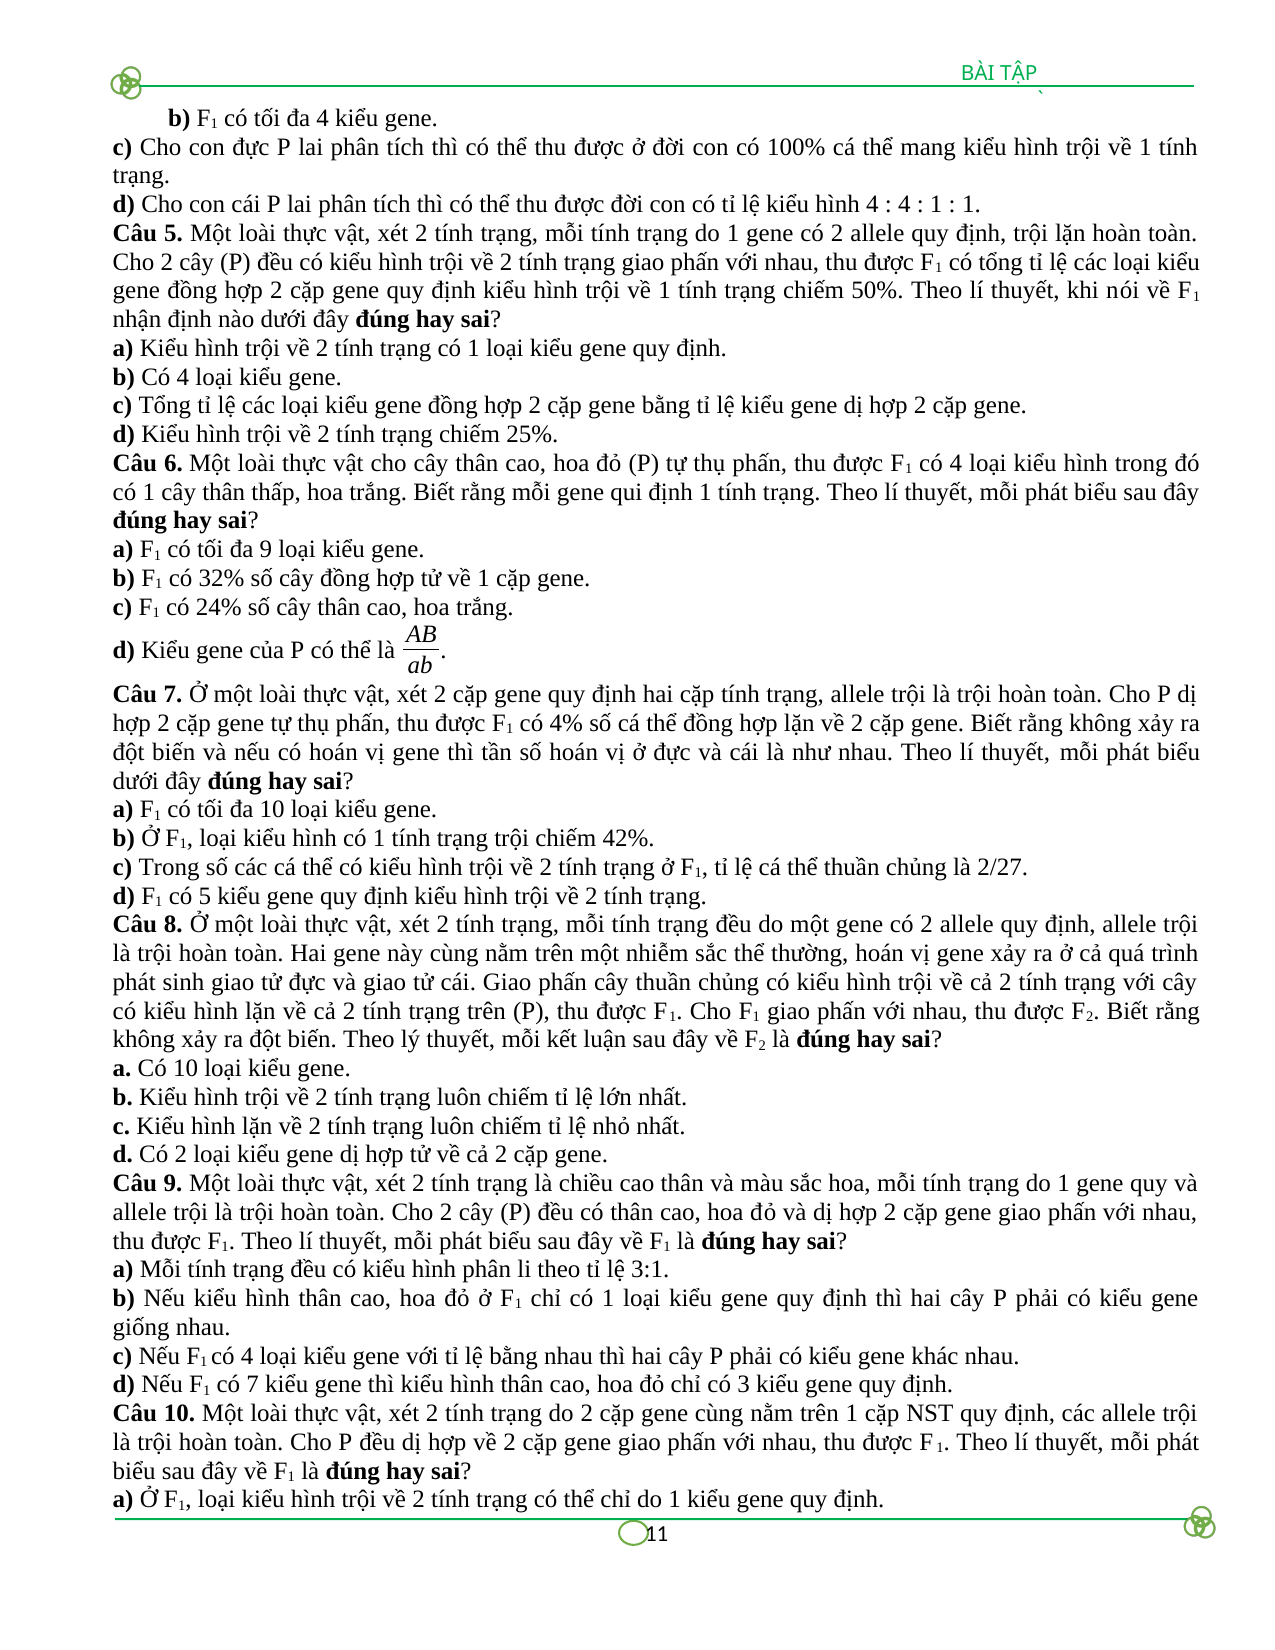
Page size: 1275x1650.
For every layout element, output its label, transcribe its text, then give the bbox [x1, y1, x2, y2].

text Câu 7. Ở một loài thực vật, xét 2 cặp gene quy định hai cặp tính trạng, allele trội là trội hoàn toàn. Cho P dị hợp 2 cặp gene tự thụ phấn, thu được F1 có 4% số cá thể đồng hợp lặn về 2 cặp gene. Biết rằng không xảy ra đột biến và nếu có hoán vị gene thì tần số hoán vị ở đực và cái là như nhau. Theo lí thuyết, mỗi phát biểu dưới đây đúng hay sai? [112, 679, 1200, 794]
text c. Kiểu hình lặn về 2 tính trạng luôn chiếm tỉ lệ nhỏ nhất. [112, 1111, 1200, 1139]
text b) Có 4 loại kiểu gene. [112, 362, 1200, 391]
text d) F1 có 5 kiểu gene quy định kiểu hình trội về 2 tính trạng. [112, 881, 1200, 909]
text b. Kiểu hình trội về 2 tính trạng luôn chiếm tỉ lệ lớn nhất. [112, 1082, 1200, 1111]
text d) Kiểu hình trội về 2 tính trạng chiếm 25%. [112, 419, 1200, 448]
text Câu 9. Một loài thực vật, xét 2 tính trạng là chiều cao thân và màu sắc hoa, mỗi tính trạng do 1 gene quy và allele trội là trội hoàn toàn. Cho 2 cây (P) đều có thân cao, hoa đỏ và dị hợp 2 cặp gene giao phấn với nhau, thu được F1. Theo lí thuyết, mỗi phát biểu sau đây về F1 là đúng hay sai? [112, 1168, 1200, 1254]
picture [101, 54, 156, 103]
text a. Có 10 loại kiểu gene. [112, 1053, 1200, 1082]
text b) Ở F1, loại kiểu hình có 1 tính trạng trội chiếm 42%. [112, 823, 1200, 852]
text Câu 8. Ở một loài thực vật, xét 2 tính trạng, mỗi tính trạng đều do một gene có 2 allele quy định, allele trội là trội hoàn toàn. Hai gene này cùng nằm trên một nhiễm sắc thể thường, hoán vị gene xảy ra ở cả quá trình phát sinh giao tử đực và giao tử cái. Giao phấn cây thuần chủng có kiểu hình trội về cả 2 tính trạng với cây có kiểu hình lặn về cả 2 tính trạng trên (P), thu được F1. Cho F1 giao phấn với nhau, thu được F2. Biết rằng không xảy ra đột biến. Theo lý thuyết, mỗi kết luận sau đây về F2 là đúng hay sai? [112, 909, 1200, 1053]
text Câu 5. Một loài thực vật, xét 2 tính trạng, mỗi tính trạng do 1 gene có 2 allele quy định, trội lặn hoàn toàn. Cho 2 cây (P) đều có kiểu hình trội về 2 tính trạng giao phấn với nhau, thu được F1 có tổng tỉ lệ các loại kiểu gene đồng hợp 2 cặp gene quy định kiểu hình trội về 1 tính trạng chiếm 50%. Theo lí thuyết, khi nói về F1 nhận định nào dưới đây đúng hay sai? [112, 218, 1200, 333]
text a) Mỗi tính trạng đều có kiểu hình phân li theo tỉ lệ 3:1. [112, 1254, 1200, 1283]
text c) Nếu F1 có 4 loại kiểu gene với tỉ lệ bằng nhau thì hai cây P phải có kiểu gene khác nhau. [112, 1341, 1200, 1369]
text c) Tổng tỉ lệ các loại kiểu gene đồng hợp 2 cặp gene bằng tỉ lệ kiểu gene dị hợp 2 cặp gene. [112, 391, 1200, 419]
text a) F1 có tối đa 9 loại kiểu gene. [112, 534, 1200, 563]
text Câu 6. Một loài thực vật cho cây thân cao, hoa đỏ (P) tự thụ phấn, thu được F1 có 4 loại kiểu hình trong đó có 1 cây thân thấp, hoa trắng. Biết rằng mỗi gene qui định 1 tính trạng. Theo lí thuyết, mỗi phát biểu sau đây đúng hay sai? [112, 448, 1200, 534]
text c) F1 có 24% số cây thân cao, hoa trắng. [112, 592, 1200, 621]
text d. Có 2 loại kiểu gene dị hợp tử về cả 2 cặp gene. [112, 1139, 1200, 1168]
text c) Trong số các cá thể có kiểu hình trội về 2 tính trạng ở F1, tỉ lệ cá thể thuần chủng là 2/27. [112, 852, 1200, 881]
picture [1177, 1500, 1225, 1546]
text d) Cho con cái P lai phân tích thì có thể thu được đời con có tỉ lệ kiểu hình 4 : 4 : 1 : 1. [112, 189, 1200, 218]
text c) Cho con đực P lai phân tích thì có thể thu được ở đời con có 100% cá thể mang kiểu hình trội về 1 tính trạng. [112, 132, 1200, 189]
text a) Ở F1, loại kiểu hình trội về 2 tính trạng có thể chỉ do 1 kiểu gene quy định. [112, 1484, 1200, 1513]
text b) F1 có tối đa 4 kiểu gene. [112, 103, 1200, 132]
text a) Kiểu hình trội về 2 tính trạng có 1 loại kiểu gene quy định. [112, 333, 1200, 362]
text Câu 10. Một loài thực vật, xét 2 tính trạng do 2 cặp gene cùng nằm trên 1 cặp NST quy định, các allele trội là trội hoàn toàn. Cho P đều dị hợp về 2 cặp gene giao phấn với nhau, thu được F1. Theo lí thuyết, mỗi phát biểu sau đây về F1 là đúng hay sai? [112, 1398, 1200, 1484]
text d) Nếu F1 có 7 kiểu gene thì kiểu hình thân cao, hoa đỏ chỉ có 3 kiểu gene quy định. [112, 1369, 1200, 1398]
text b) Nếu kiểu hình thân cao, hoa đỏ ở F1 chỉ có 1 loại kiểu gene quy định thì hai cây P phải có kiểu gene giống nhau. [112, 1283, 1200, 1341]
text d) Kiểu gene của P có thể là . [112, 621, 1200, 679]
text a) F1 có tối đa 10 loại kiểu gene. [112, 794, 1200, 823]
text b) F1 có 32% số cây đồng hợp tử về 1 cặp gene. [112, 563, 1200, 592]
